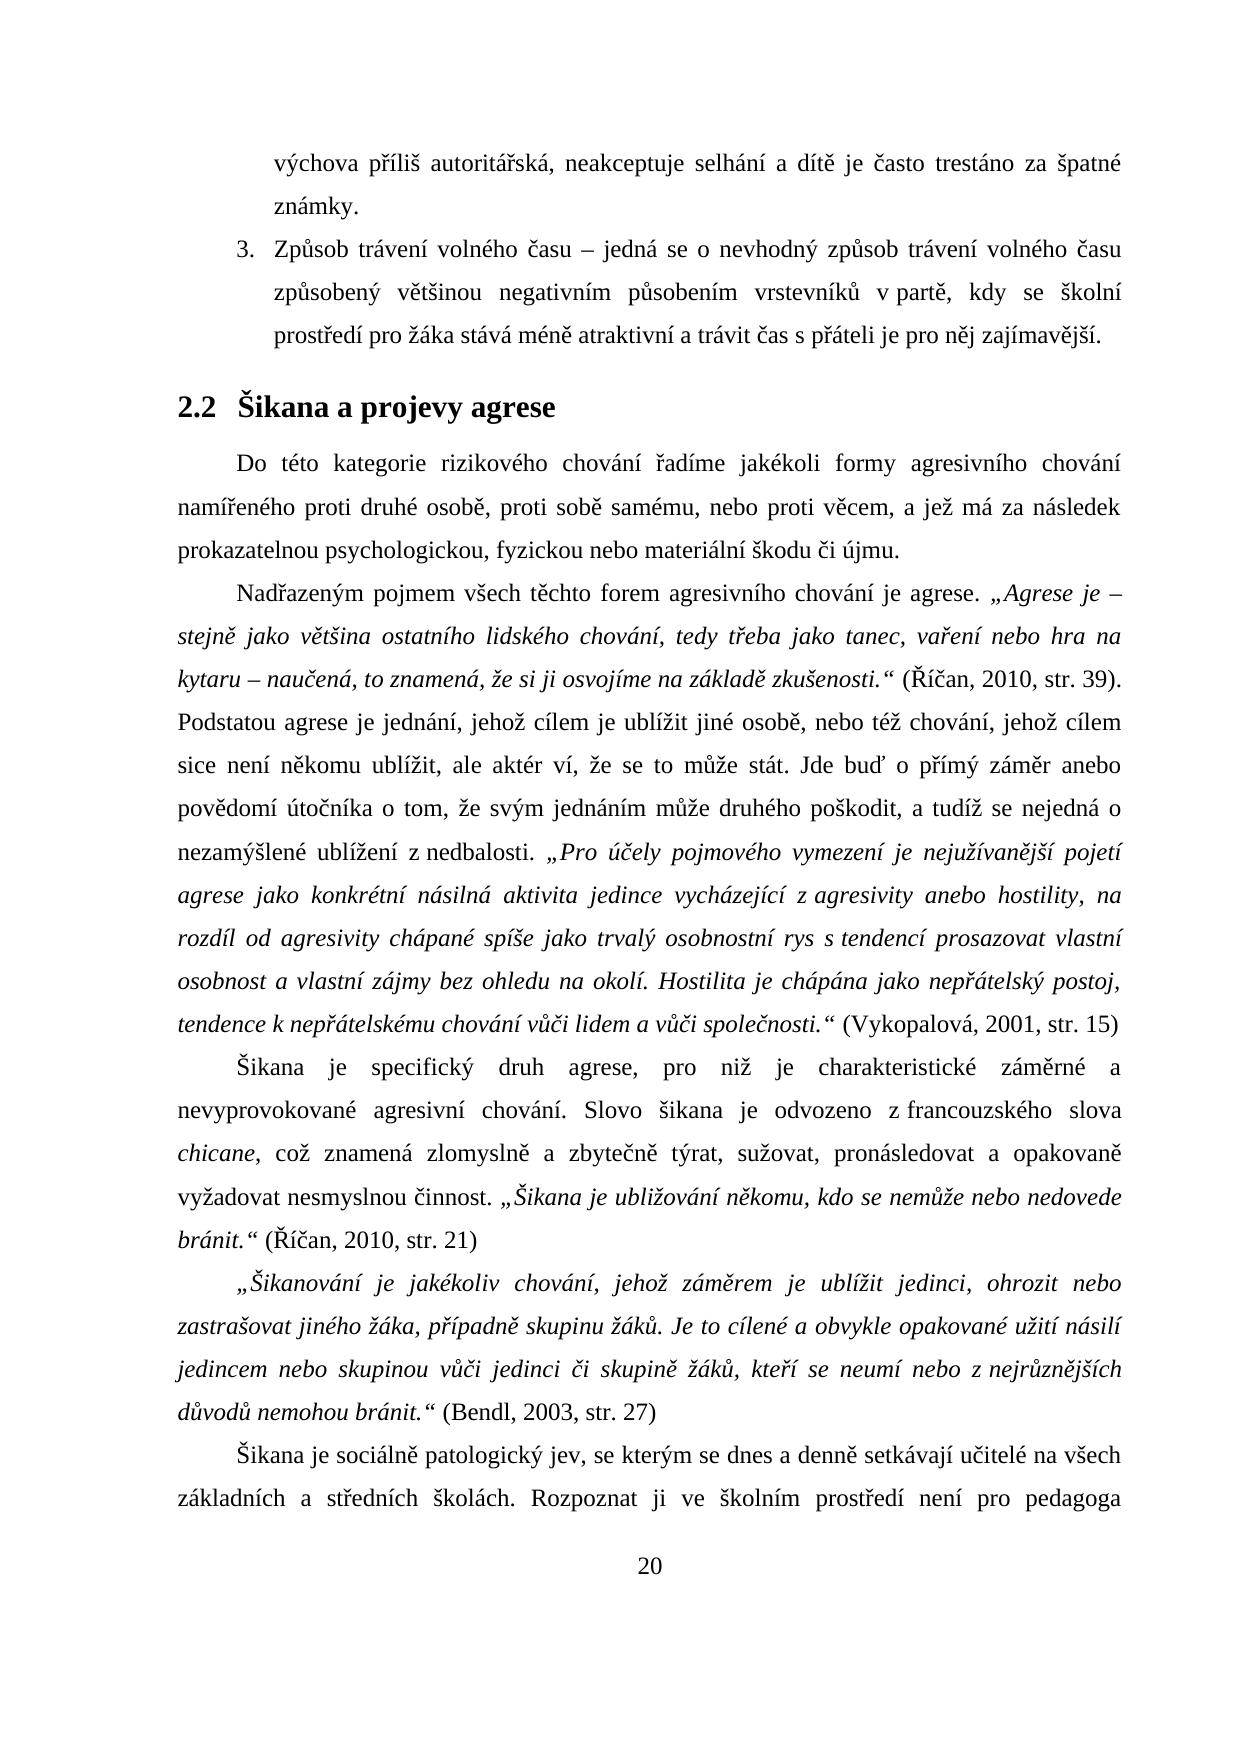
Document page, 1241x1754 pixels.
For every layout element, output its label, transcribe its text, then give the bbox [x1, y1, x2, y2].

text Nadřazeným pojmem všech těchto forem agresivního chování je agrese. „Agrese je – stejně jako většina ostatního lidského chování, tedy třeba jako tanec, vaření nebo hra na kytaru – naučená, to znamená, že si ji osvojíme na základě zkušenosti.“ (Říčan, 2010, str. 39). Podstatou agrese je jednání, jehož cílem je ublížit jiné osobě, nebo též chování, jehož cílem sice není někomu ublížit, ale aktér ví, že se to může stát. Jde buď o přímý záměr anebo povědomí útočníka o tom, že svým jednáním může druhého poškodit, a tudíž se nejedná o nezamýšlené ublížení z nedbalosti. „Pro účely pojmového vymezení je nejužívanější pojetí agrese jako konkrétní násilná aktivita jedince vycházející z agresivity anebo hostility, na rozdíl od agresivity chápané spíše jako trvalý osobnostní rys s tendencí prosazovat vlastní osobnost a vlastní zájmy bez ohledu na okolí. Hostilita je chápána jako nepřátelský postoj, tendence k nepřátelskému chování vůči lidem a vůči společnosti.“ (Vykopalová, 2001, str. 15) [177, 578, 1122, 1038]
text Do této kategorie rizikového chování řadíme jakékoli formy agresivního chování namířeného proti druhé osobě, proti sobě samému, nebo proti věcem, a jež má za následek prokazatelnou psychologickou, fyzickou nebo materiální škodu či újmu. [177, 448, 1122, 563]
list Způsob trávení volného času – jedná se o nevhodný způsob trávení volného času způsobený většinou negativním působením vrstevníků v partě, kdy se školní prostředí pro žáka stává méně atraktivní a trávit čas s přáteli je pro něj zajímavější. [236, 234, 1122, 349]
subtitle Šikana a projevy agrese [177, 388, 1122, 424]
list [236, 148, 1122, 219]
text „Šikanování je jakékoliv chování, jehož záměrem je ublížit jedinci, ohrozit nebo zastrašovat jiného žáka, případně skupinu žáků. Je to cílené a obvykle opakované užití násilí jedincem nebo skupinou vůči jedinci či skupině žáků, kteří se neumí nebo z nejrůznějších důvodů nemohou bránit.“ (Bendl, 2003, str. 27) [177, 1268, 1122, 1426]
text Šikana je specifický druh agrese, pro niž je charakteristické záměrné a nevyprovokované agresivní chování. Slovo šikana je odvozeno z francouzského slova chicane, což znamená zlomyslně a zbytečně týrat, sužovat, pronásledovat a opakovaně vyžadovat nesmyslnou činnost. „Šikana je ubližování někomu, kdo se nemůže nebo nedovede bránit.“ (Říčan, 2010, str. 21) [177, 1052, 1122, 1253]
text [177, 1440, 1122, 1512]
